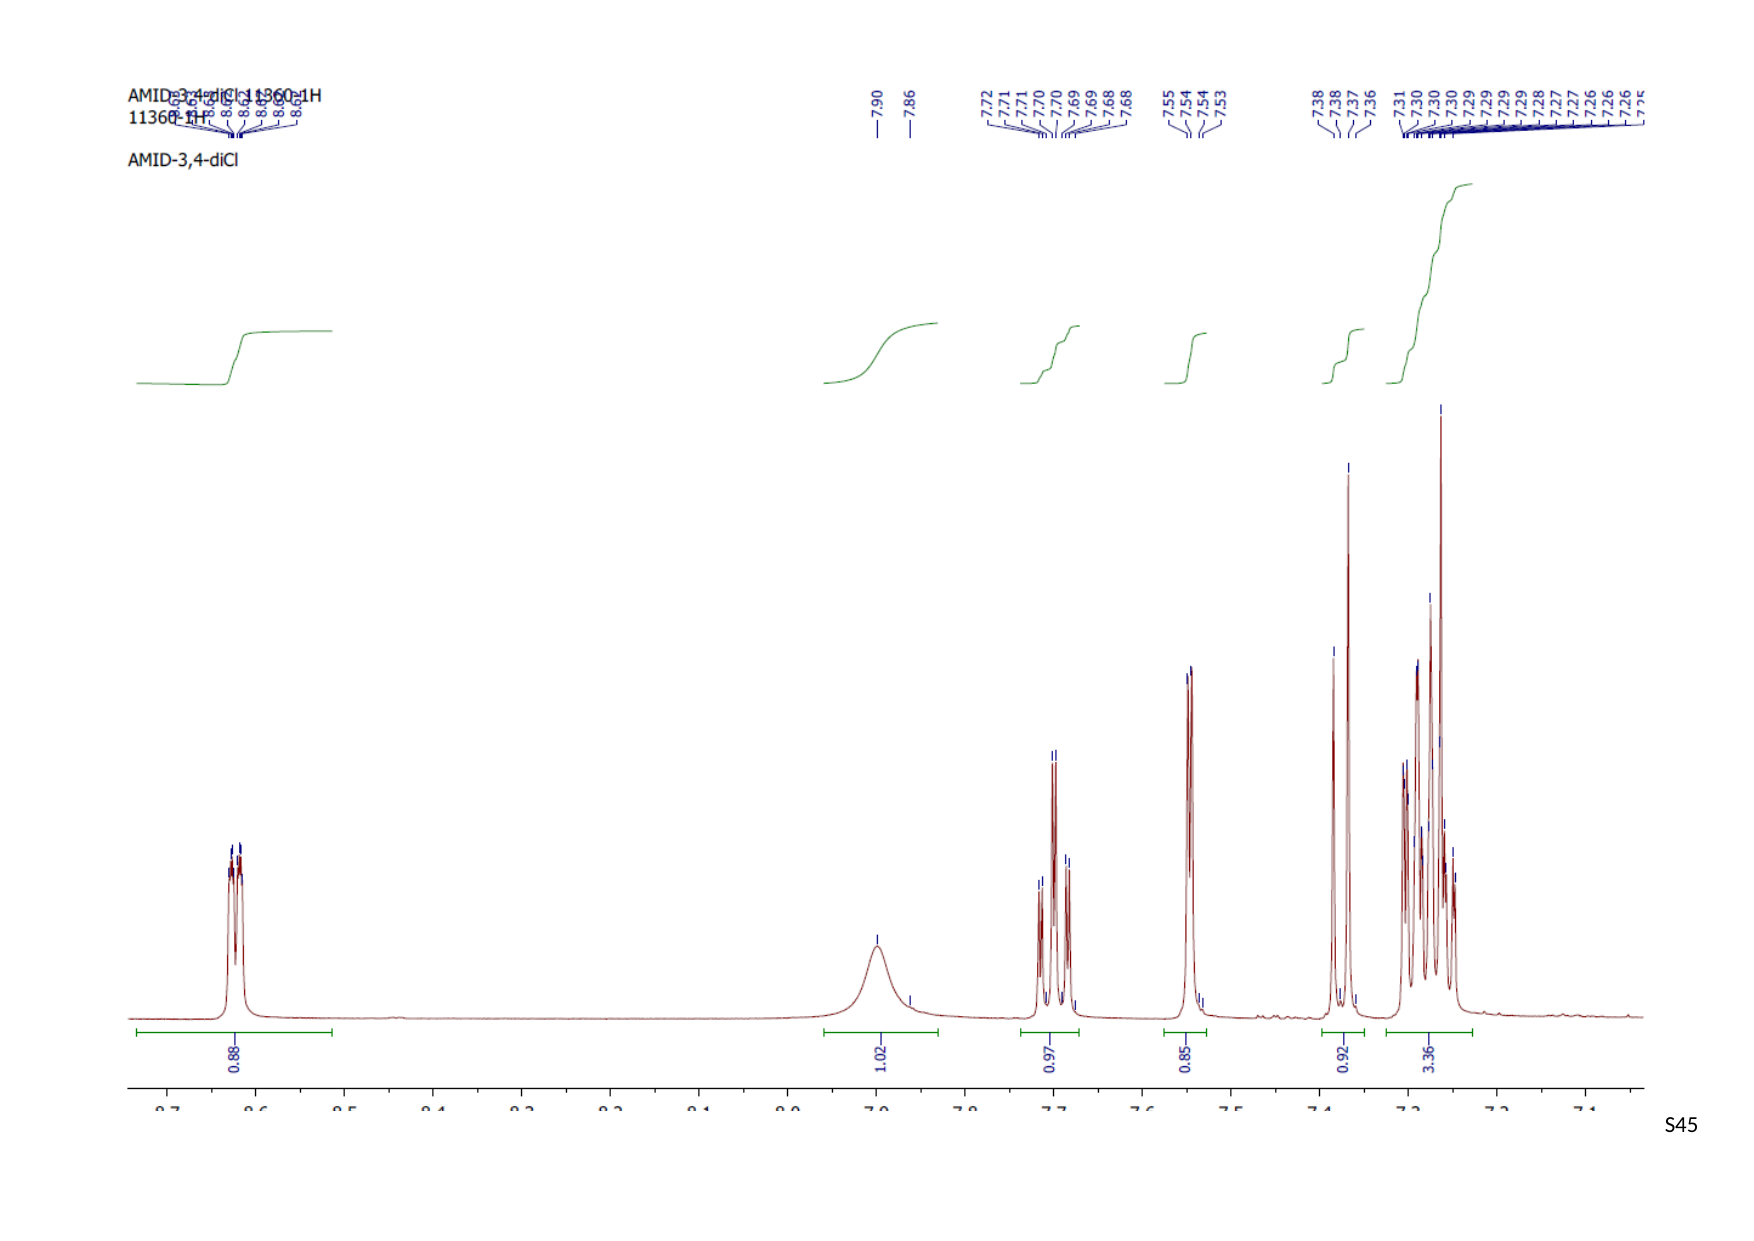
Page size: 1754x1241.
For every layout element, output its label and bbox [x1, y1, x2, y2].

picture [102, 59, 1670, 1111]
